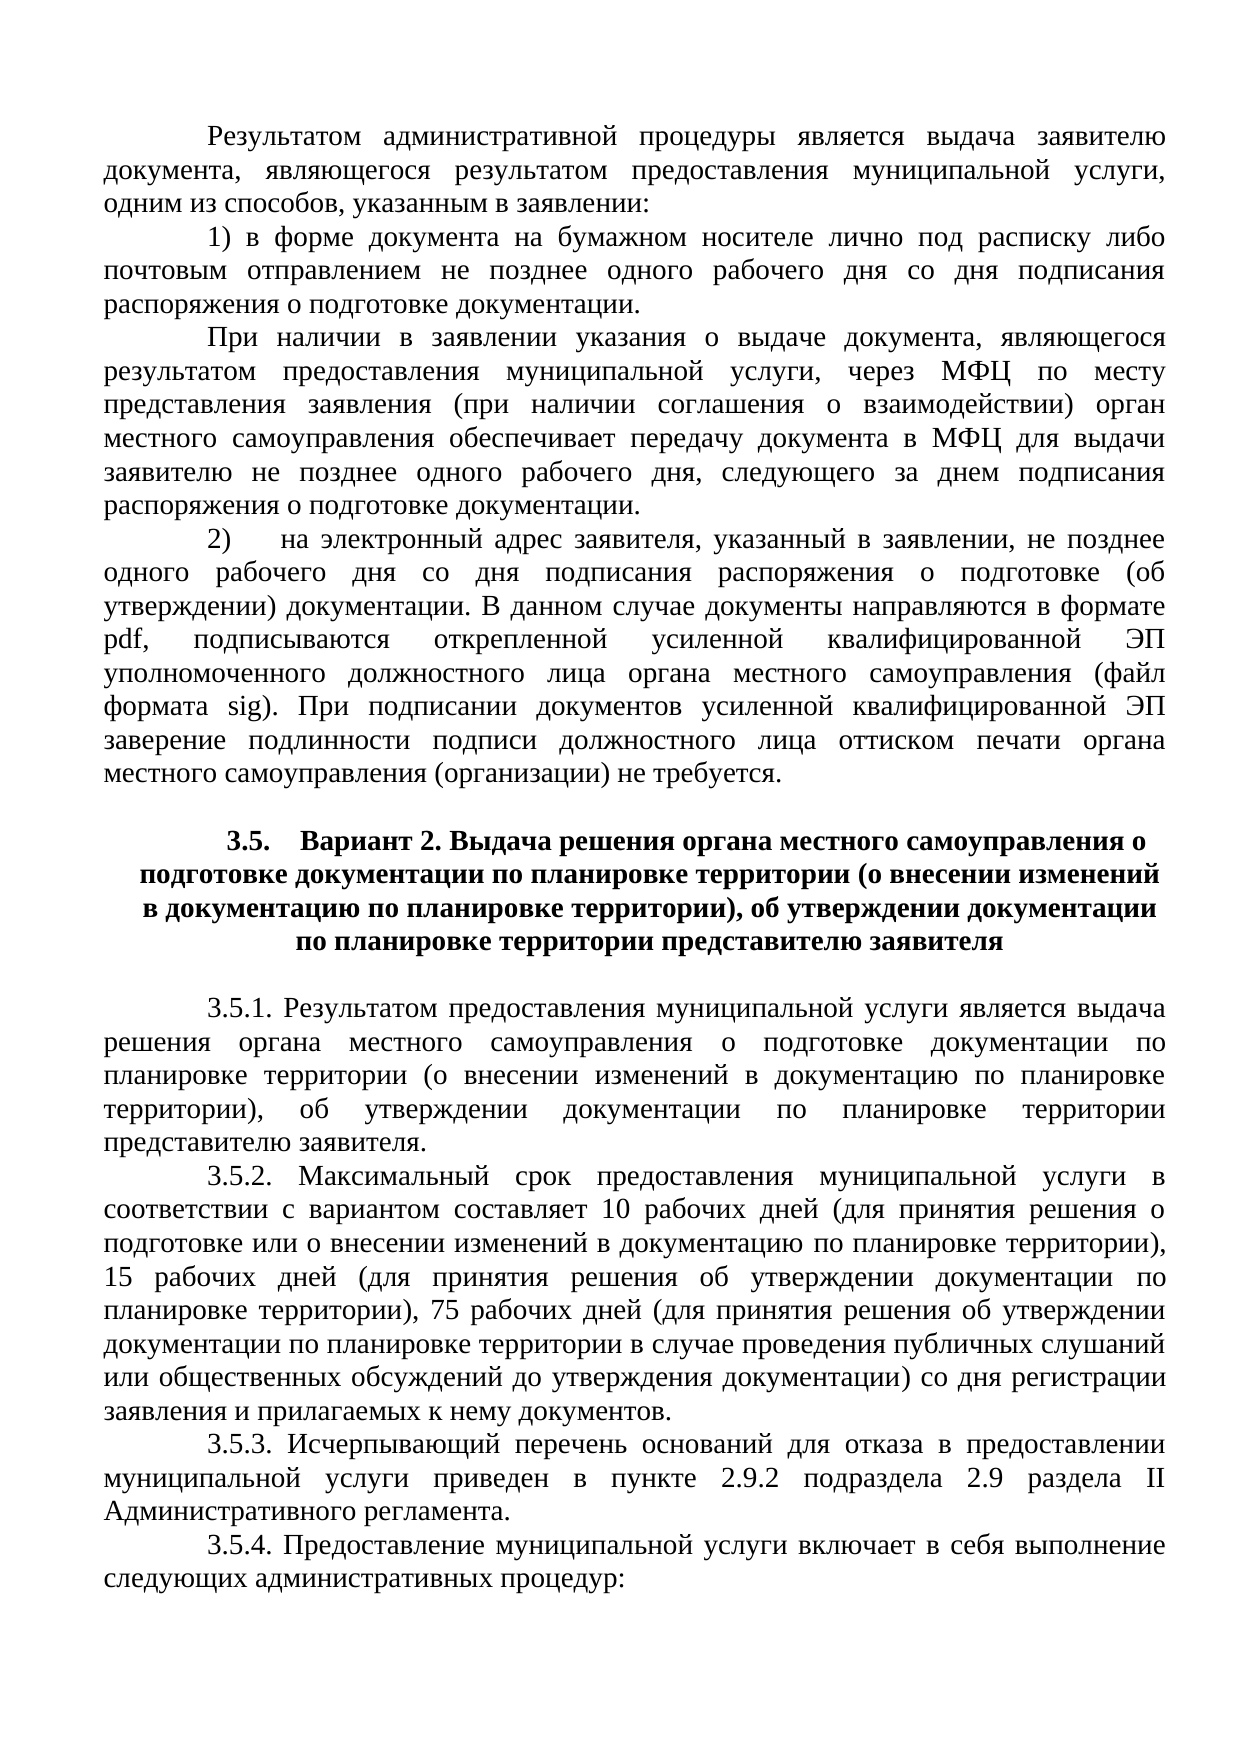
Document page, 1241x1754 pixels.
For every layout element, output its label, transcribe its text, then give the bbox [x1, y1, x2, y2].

text 3.5. Вариант 2. Выдача решения органа местного самоуправления о подготовке документации по планировке территории (о внесении изменений в документацию по планировке территории), об утверждении документации по планировке территории представителю заявителя [133, 823, 1167, 957]
text 3.5.4. Предоставление муниципальной услуги включает в себя выполнение следующих административных процедур: [103, 1527, 1167, 1594]
text При наличии в заявлении указания о выдаче документа, являющегося результатом предоставления муниципальной услуги, через МФЦ по месту представления заявления (при наличии соглашения о взаимодействии) орган местного самоуправления обеспечивает передачу документа в МФЦ для выдачи заявителю не позднее одного рабочего дня, следующего за днем подписания распоряжения о подготовке документации. [103, 319, 1167, 521]
text 3.5.3. Исчерпывающий перечень оснований для отказа в предоставлении муниципальной услуги приведен в пункте 2.9.2 подраздела 2.9 раздела II Административного регламента. [103, 1426, 1167, 1527]
text Результатом административной процедуры является выдача заявителю документа, являющегося результатом предоставления муниципальной услуги, одним из способов, указанным в заявлении: [103, 118, 1167, 219]
text 3.5.1. Результатом предоставления муниципальной услуги является выдача решения органа местного самоуправления о подготовке документации по планировке территории (о внесении изменений в документацию по планировке территории), об утверждении документации по планировке территории представителю заявителя. [103, 990, 1167, 1158]
text 1) в форме документа на бумажном носителе лично под расписку либо почтовым отправлением не позднее одного рабочего дня со дня подписания распоряжения о подготовке документации. [103, 219, 1167, 319]
text 2) на электронный адрес заявителя, указанный в заявлении, не позднее одного рабочего дня со дня подписания распоряжения о подготовке (об утверждении) документации. В данном случае документы направляются в формате pdf, подписываются открепленной усиленной квалифицированной ЭП уполномоченного должностного лица органа местного самоуправления (файл формата sig). При подписании документов усиленной квалифицированной ЭП заверение подлинности подписи должностного лица оттиском печати органа местного самоуправления (организации) не требуется. [103, 521, 1167, 789]
text 3.5.2. Максимальный срок предоставления муниципальной услуги в соответствии с вариантом составляет 10 рабочих дней (для принятия решения о подготовке или о внесении изменений в документацию по планировке территории), 15 рабочих дней (для принятия решения об утверждении документации по планировке территории), 75 рабочих дней (для принятия решения об утверждении документации по планировке территории в случае проведения публичных слушаний или общественных обсуждений до утверждения документации) со дня регистрации заявления и прилагаемых к нему документов. [103, 1158, 1167, 1426]
